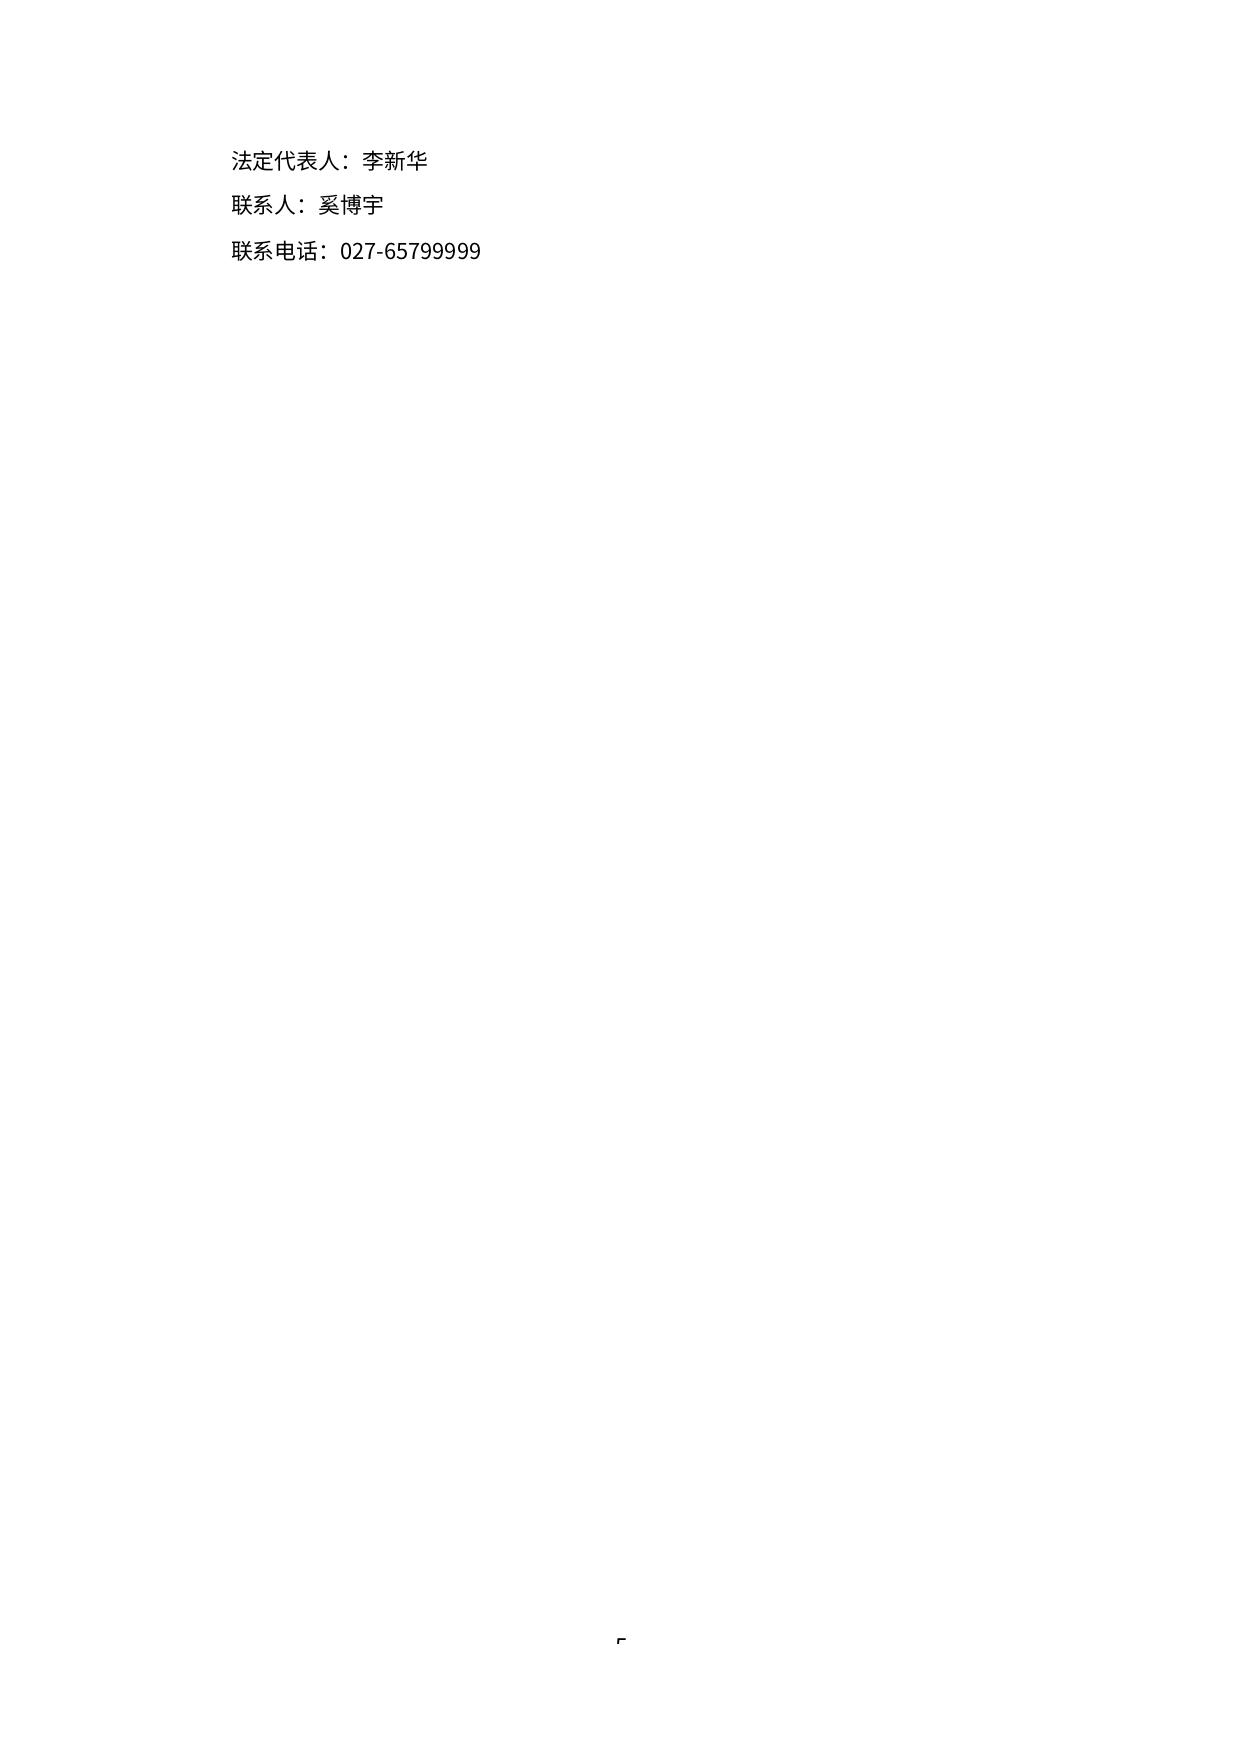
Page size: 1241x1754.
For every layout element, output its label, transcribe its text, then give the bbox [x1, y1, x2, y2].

text 联系电话：027-65799999 [231, 234, 1096, 266]
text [231, 144, 603, 175]
text 联系人：奚博宇 [231, 192, 1096, 219]
